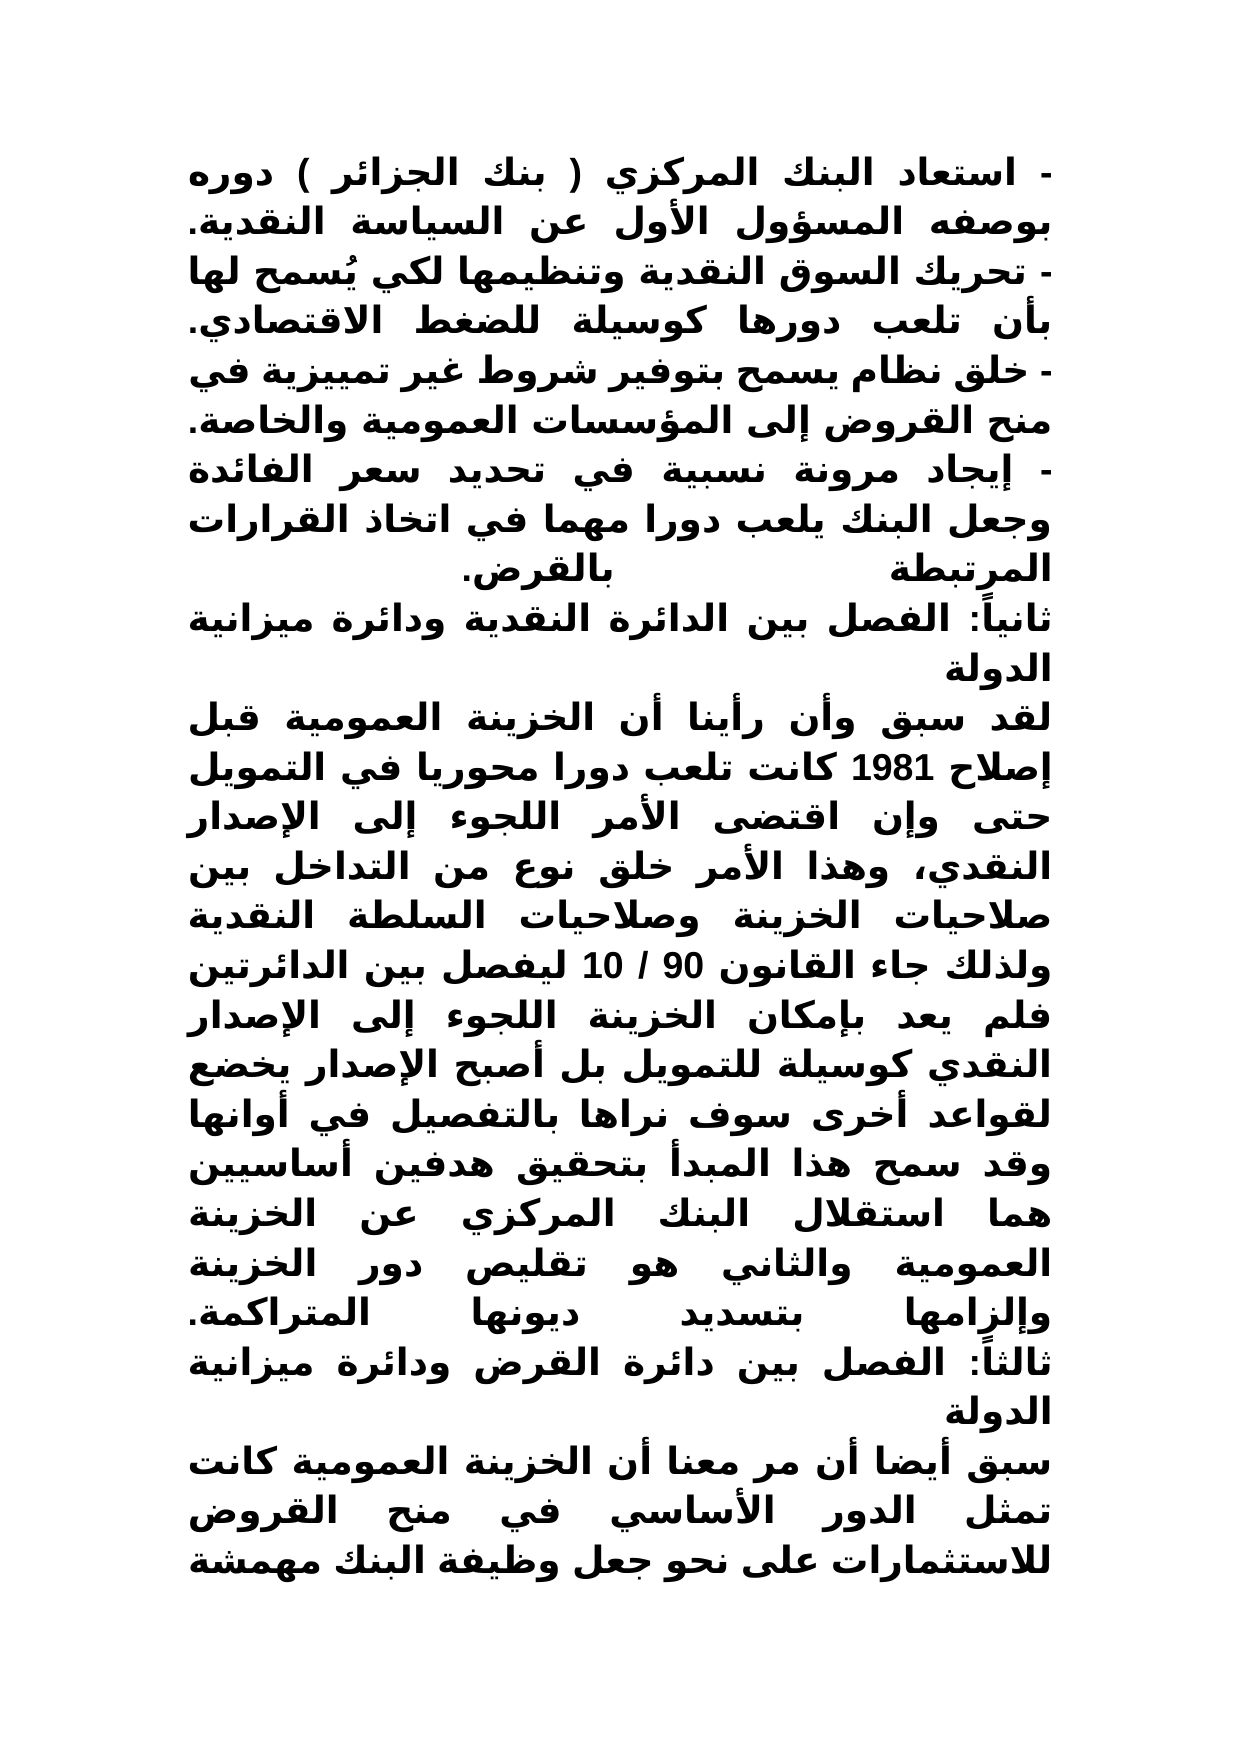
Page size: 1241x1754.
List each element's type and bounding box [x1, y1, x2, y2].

text [187, 150, 1053, 1581]
